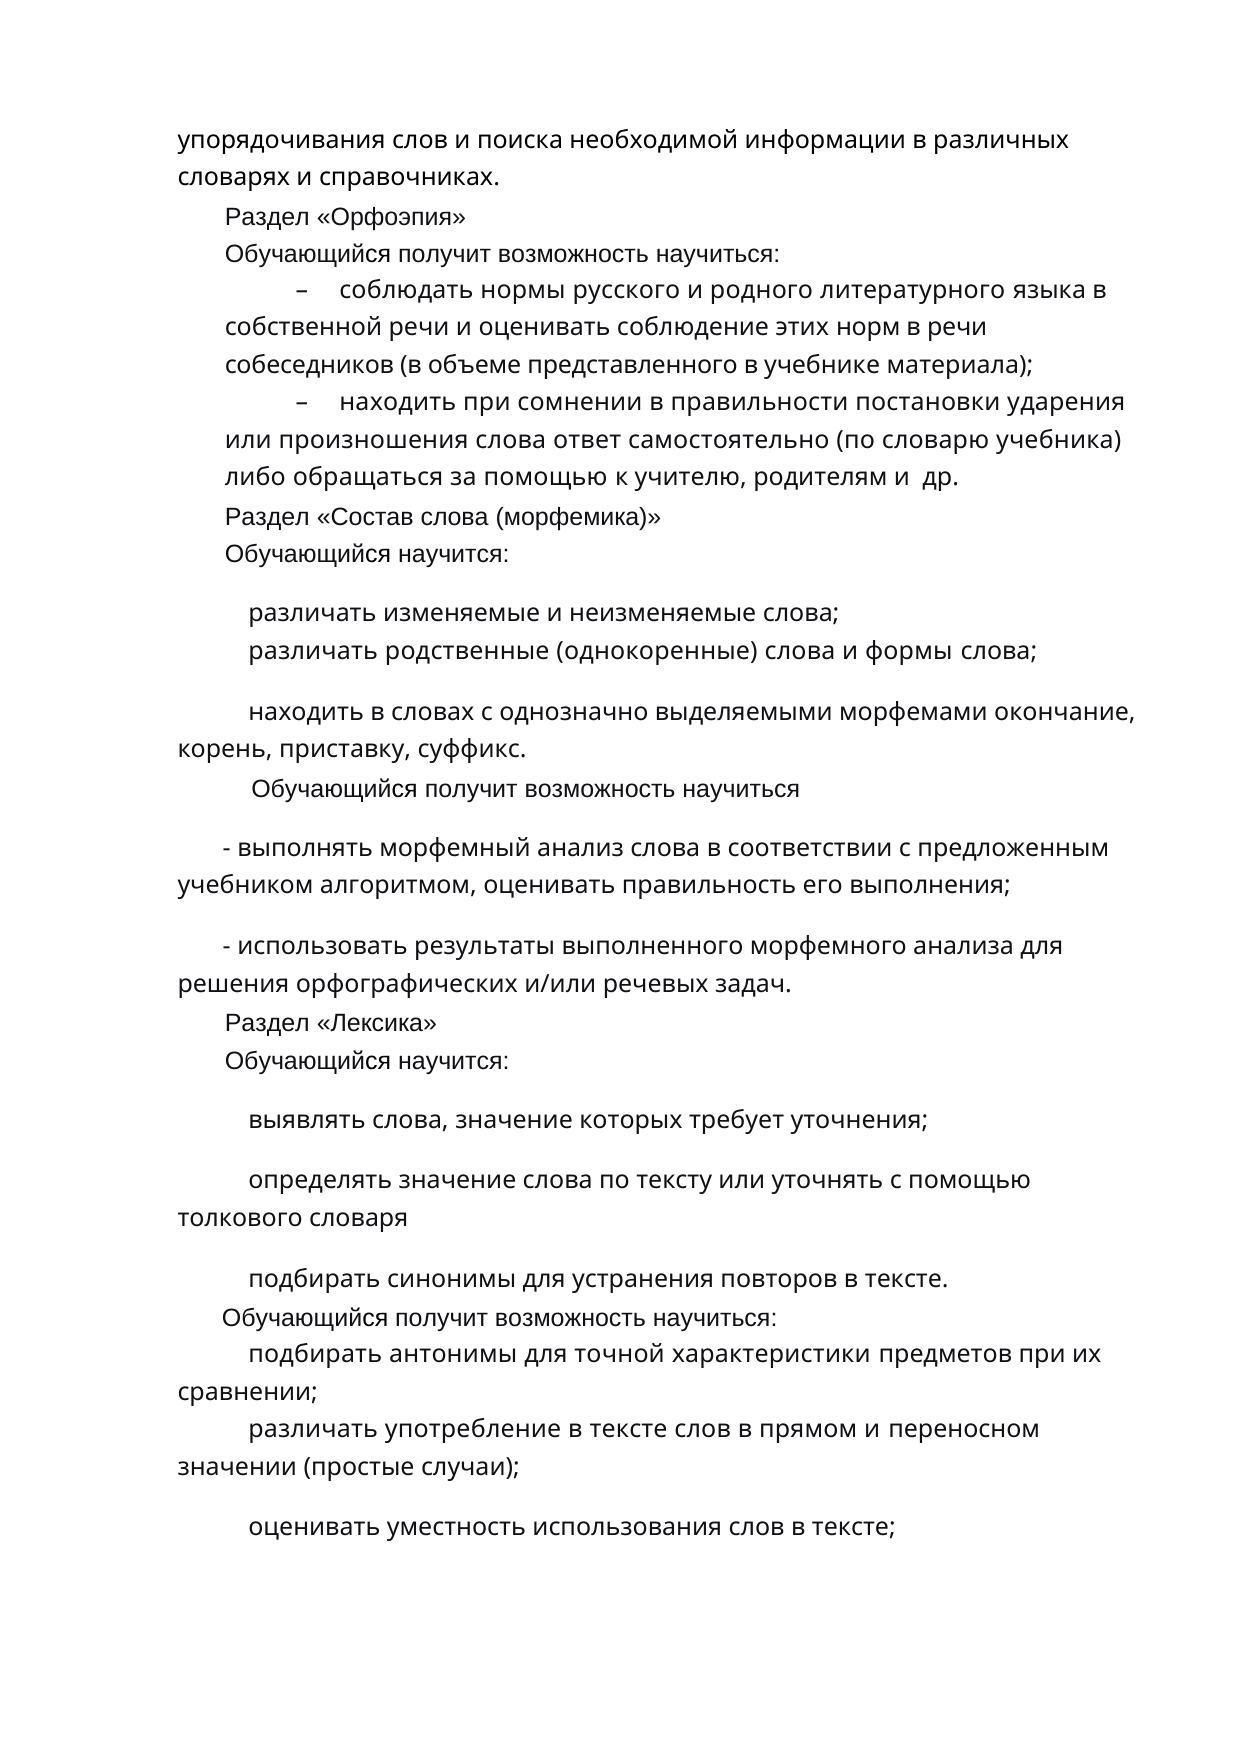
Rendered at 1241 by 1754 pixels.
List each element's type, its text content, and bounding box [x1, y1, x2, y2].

text определять значение слова по тексту или уточнять с помощью толкового словаря [177, 1159, 1152, 1234]
text - использовать результаты выполненного морфемного анализа для решения орфографических и/или речевых задач. [177, 924, 1152, 999]
text Обучающийся получит возможность научиться: [177, 231, 1152, 268]
text оценивать уместность использования слов в тексте; [177, 1506, 1152, 1543]
text – соблюдать нормы русского и родного литературного языка в собственной речи и оценивать соблюдение этих норм в речи собеседников (в объеме представленного в учебнике материала); [224, 268, 1152, 381]
text находить в словах с однозначно выделяемыми морфемами окончание, корень, приставку, суффикс. [177, 690, 1152, 765]
text – находить при сомнении в правильности постановки ударения или произношения слова ответ самостоятельно (по словарю учебника) либо обращаться за помощью к учителю, родителям и др. [224, 381, 1152, 493]
text - выполнять морфемный анализ слова в соответствии с предложенным учебником алгоритмом, оценивать правильность его выполнения; [177, 826, 1152, 901]
text Обучающийся научится: [177, 1037, 1152, 1074]
text Раздел «Лексика» [177, 999, 1152, 1037]
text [177, 118, 1152, 193]
text различать изменяемые и неизменяемые слова; [177, 592, 1152, 629]
text различать употребление в тексте слов в прямом и переносном значении (простые случаи); [177, 1407, 1152, 1482]
text Раздел «Орфоэпия» [177, 193, 1152, 231]
text Обучающийся научится: [177, 531, 1152, 568]
text подбирать антонимы для точной характеристики предметов при их сравнении; [177, 1332, 1152, 1407]
text подбирать синонимы для устранения повторов в тексте. [177, 1257, 1152, 1295]
text Обучающийся получит возможность научиться [177, 765, 1152, 802]
text Обучающийся получит возможность научиться: [222, 1295, 1152, 1332]
text Раздел «Состав слова (морфемика)» [177, 493, 1152, 531]
text выявлять слова, значение которых требует уточнения; [177, 1098, 1152, 1135]
text различать родственные (однокоренные) слова и формы слова; [177, 629, 1152, 667]
